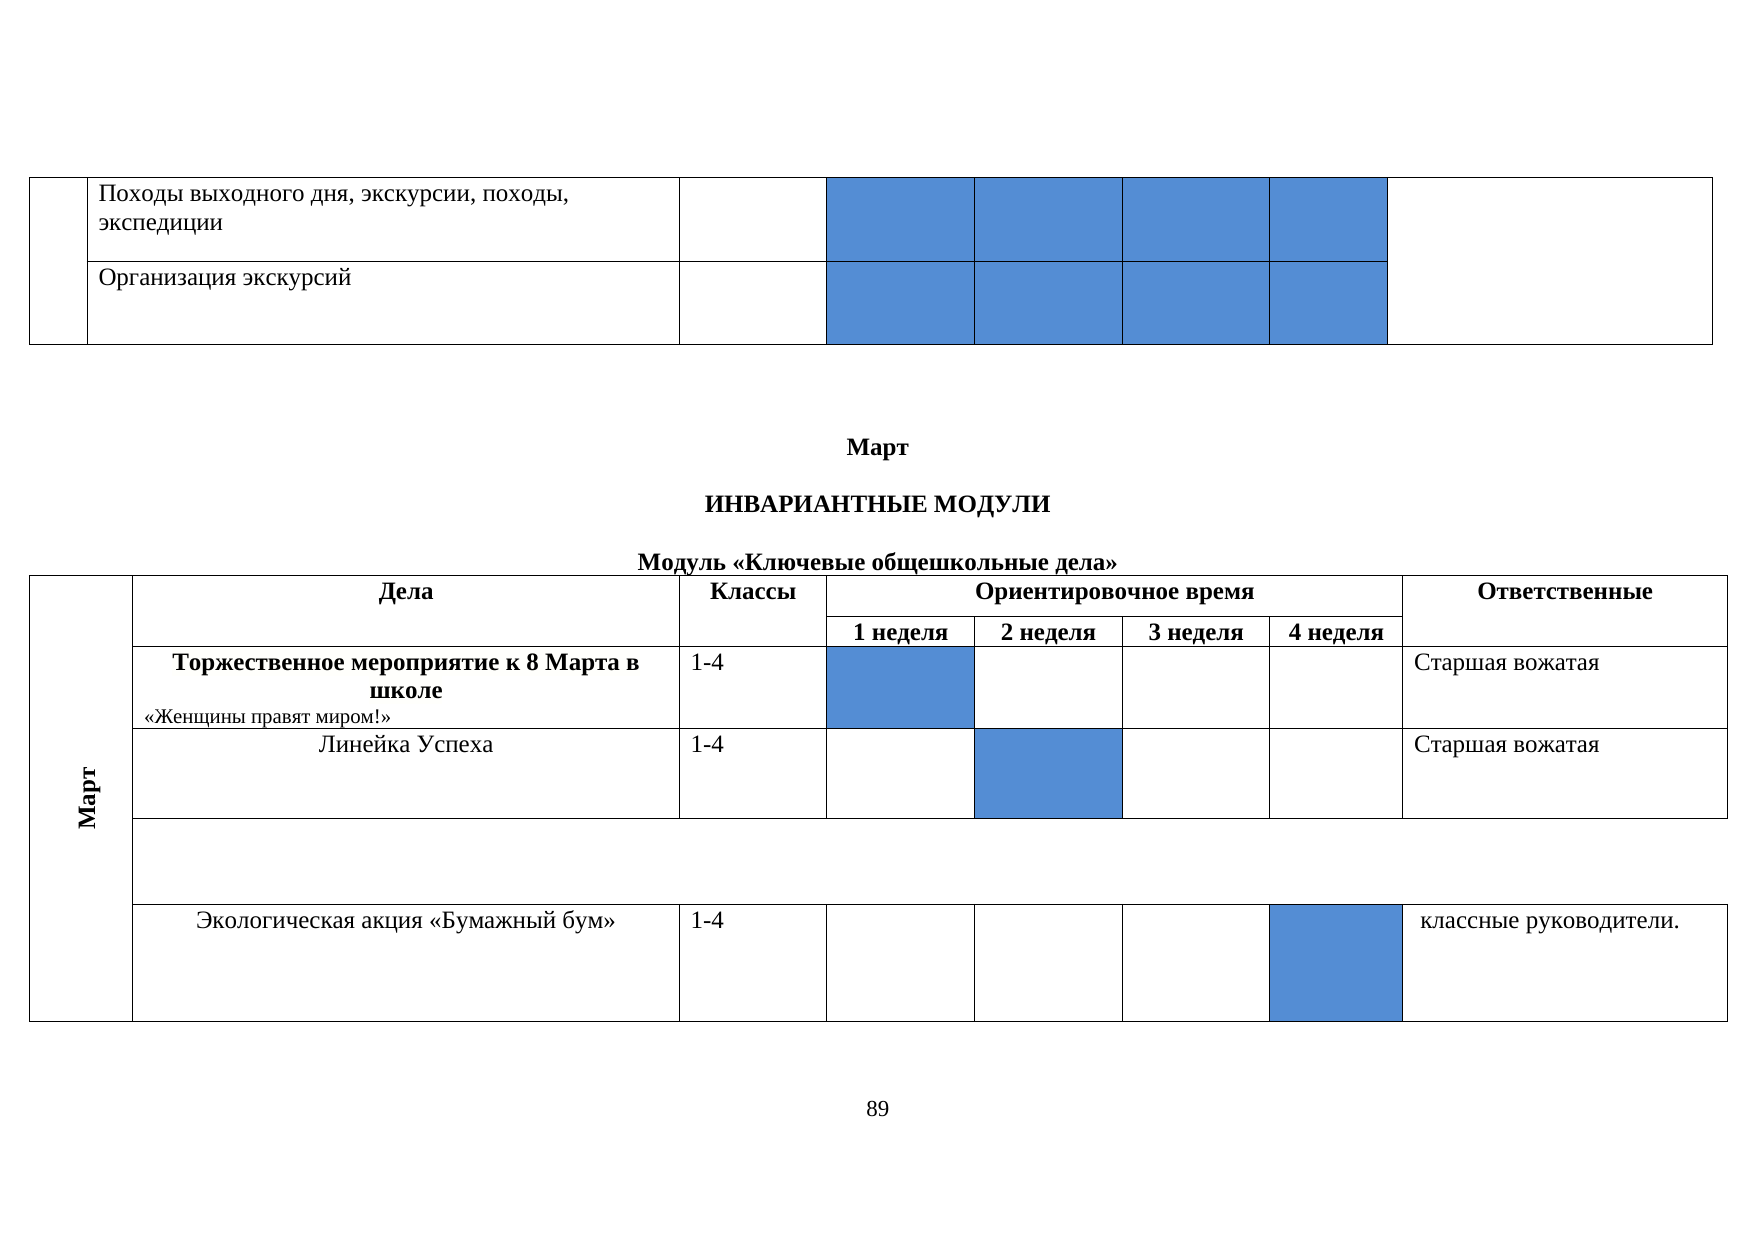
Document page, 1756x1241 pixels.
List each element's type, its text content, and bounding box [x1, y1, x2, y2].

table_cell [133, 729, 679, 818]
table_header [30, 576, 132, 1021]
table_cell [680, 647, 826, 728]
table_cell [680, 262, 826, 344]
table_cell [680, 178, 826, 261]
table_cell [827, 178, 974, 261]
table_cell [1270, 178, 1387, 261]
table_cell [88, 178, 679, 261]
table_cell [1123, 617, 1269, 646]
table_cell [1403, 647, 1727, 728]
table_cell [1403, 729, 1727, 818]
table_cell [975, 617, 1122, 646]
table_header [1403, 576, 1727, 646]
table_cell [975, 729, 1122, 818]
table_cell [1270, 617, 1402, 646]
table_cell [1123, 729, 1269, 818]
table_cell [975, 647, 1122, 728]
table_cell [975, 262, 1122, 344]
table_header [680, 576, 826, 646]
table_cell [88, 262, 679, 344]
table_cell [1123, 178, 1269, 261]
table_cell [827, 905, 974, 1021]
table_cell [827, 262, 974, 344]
text Модуль «Ключевые общешкольные дела» [118, 547, 1637, 575]
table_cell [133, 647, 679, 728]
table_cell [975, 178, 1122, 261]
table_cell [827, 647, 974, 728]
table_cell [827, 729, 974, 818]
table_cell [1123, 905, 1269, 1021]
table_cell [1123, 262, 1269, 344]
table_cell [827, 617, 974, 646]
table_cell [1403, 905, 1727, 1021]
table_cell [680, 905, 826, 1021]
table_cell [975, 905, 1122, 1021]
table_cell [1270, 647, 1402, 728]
text Март [118, 432, 1637, 460]
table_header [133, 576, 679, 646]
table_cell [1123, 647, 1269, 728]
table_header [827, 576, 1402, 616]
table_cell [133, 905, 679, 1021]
text ИНВАРИАНТНЫЕ МОДУЛИ [118, 489, 1637, 518]
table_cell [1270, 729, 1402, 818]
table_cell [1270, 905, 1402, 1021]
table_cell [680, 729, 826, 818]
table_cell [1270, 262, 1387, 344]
